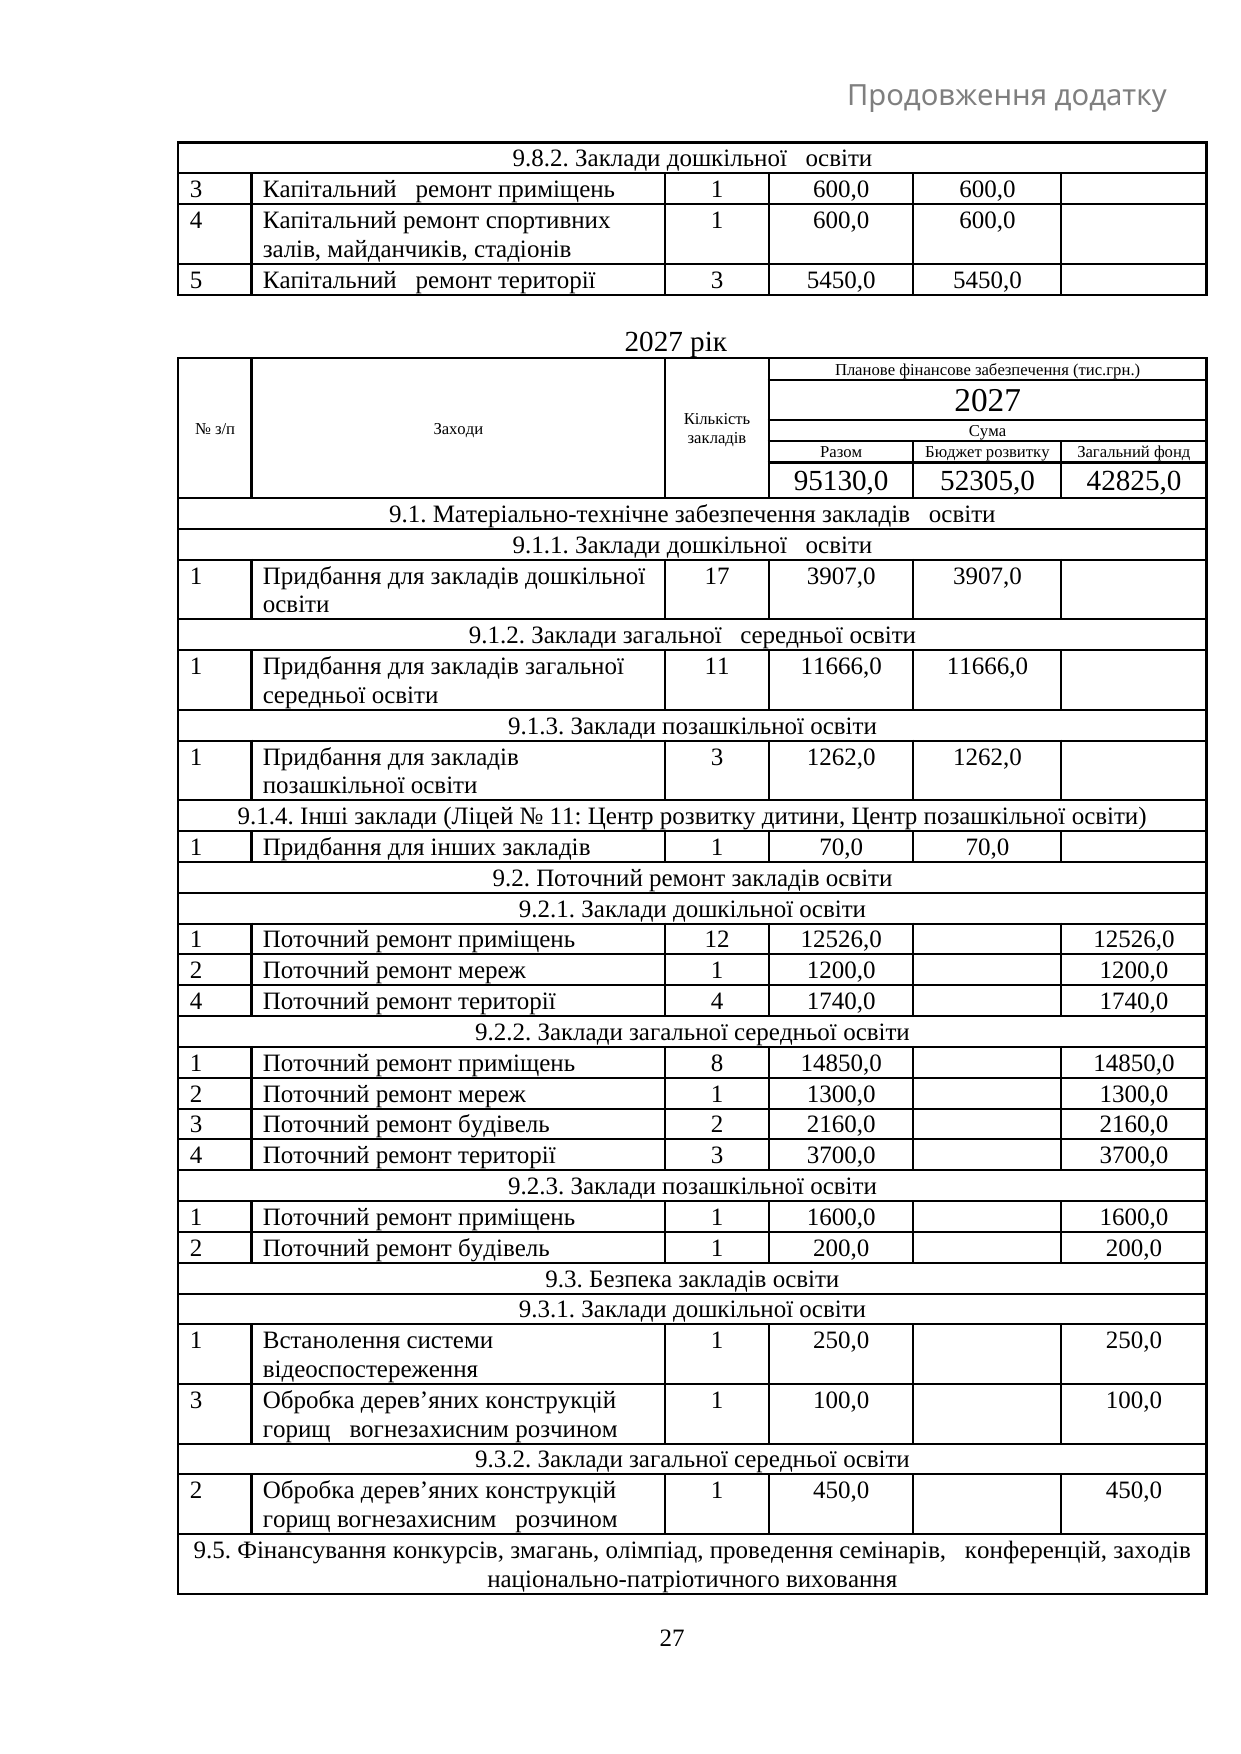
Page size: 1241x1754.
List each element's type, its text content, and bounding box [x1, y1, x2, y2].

table_cell [914, 1048, 1060, 1077]
table_cell Бюджет розвитку [914, 442, 1060, 461]
table_cell 9.8.2. Заклади дошкільної освіти [179, 144, 1205, 172]
table_cell [1062, 832, 1205, 861]
table_cell 1200,0 [1062, 955, 1205, 984]
table_cell 4 [666, 986, 768, 1015]
table_cell 600,0 [914, 174, 1060, 203]
table_cell 1 [666, 174, 768, 203]
table_cell 2 [179, 1475, 250, 1533]
table_cell 9.1. Матеріально-технічне забезпечення закладів освіти [179, 499, 1205, 528]
table_cell 1 [666, 955, 768, 984]
table_cell 100,0 [1062, 1385, 1205, 1442]
table_cell 1 [666, 1202, 768, 1231]
table_cell 9.2.2. Заклади загальної середньої освіти [179, 1017, 1205, 1046]
table_cell Поточний ремонт будівель [253, 1233, 664, 1262]
table_cell 9.1.1. Заклади дошкільної освіти [179, 530, 1205, 559]
table_cell 1740,0 [1062, 986, 1205, 1015]
table_cell 9.3.2. Заклади загальної середньої освіти [179, 1445, 1205, 1473]
table_cell Загальний фонд [1062, 442, 1205, 461]
table_cell 2 [179, 1079, 250, 1107]
table_cell 1 [666, 1233, 768, 1262]
table_cell 11666,0 [770, 651, 912, 709]
table_header Кількість закладів [666, 359, 768, 497]
table_cell [914, 1110, 1060, 1138]
table_cell Капітальний ремонт приміщень [253, 174, 664, 203]
text 2027 рік [177, 324, 1167, 357]
table_cell 1 [179, 651, 250, 709]
table_cell 1 [179, 742, 250, 799]
table_cell 1 [666, 1079, 768, 1107]
table_cell [914, 955, 1060, 984]
table_cell 1600,0 [770, 1202, 912, 1231]
table_cell 1 [666, 1475, 768, 1533]
table_cell 4 [179, 205, 250, 263]
table_cell [914, 1233, 1060, 1262]
table_cell 9.3. Безпека закладів освіти [179, 1264, 1205, 1292]
table_cell Обробка дерев’яних конструкцій горищ вогнезахисним розчином [253, 1385, 664, 1442]
table_cell 1 [179, 925, 250, 953]
table_header № з/п [179, 359, 250, 497]
table_cell 42825,0 [1062, 464, 1205, 497]
table_cell 11666,0 [914, 651, 1060, 709]
table_cell [1062, 561, 1205, 618]
table_cell Поточний ремонт мереж [253, 1079, 664, 1107]
table_cell 3907,0 [914, 561, 1060, 618]
table_cell Придбання для закладів загальної середньої освіти [253, 651, 664, 709]
table_cell 1262,0 [770, 742, 912, 799]
table_cell Придбання для закладів позашкільної освіти [253, 742, 664, 799]
table_cell 17 [666, 561, 768, 618]
table_cell 2160,0 [1062, 1110, 1205, 1138]
table_cell 1200,0 [770, 955, 912, 984]
table_cell 1740,0 [770, 986, 912, 1015]
table_cell 1 [179, 832, 250, 861]
table_cell 1262,0 [914, 742, 1060, 799]
table_cell 12526,0 [770, 925, 912, 953]
table_cell [914, 1140, 1060, 1169]
table_cell 9.5. Фінансування конкурсів, змагань, олімпіад, проведення семінарів, конференцій, заходів національно-патріотичного виховання [179, 1535, 1205, 1592]
table_header Планове фінансове забезпечення (тис.грн.) [770, 359, 1205, 378]
table_cell 12526,0 [1062, 925, 1205, 953]
table_cell [914, 1325, 1060, 1383]
table_cell 5450,0 [914, 265, 1060, 293]
table_cell 11 [666, 651, 768, 709]
table_cell 9.1.3. Заклади позашкільної освіти [179, 711, 1205, 739]
table_cell [914, 986, 1060, 1015]
table_cell [1062, 651, 1205, 709]
table_cell 5450,0 [770, 265, 912, 293]
table_cell Поточний ремонт мереж [253, 955, 664, 984]
table_cell 8 [666, 1048, 768, 1077]
table_cell [914, 925, 1060, 953]
table_cell 12 [666, 925, 768, 953]
table_cell 600,0 [914, 205, 1060, 263]
table_cell 52305,0 [914, 464, 1060, 497]
table_cell 2027 [770, 381, 1205, 419]
table_cell 9.1.4. Інші заклади (Ліцей № 11: Центр розвитку дитини, Центр позашкільної освіти) [179, 801, 1205, 830]
table_cell 3 [666, 742, 768, 799]
table_cell 1 [666, 205, 768, 263]
table_cell 1300,0 [770, 1079, 912, 1107]
table_cell 200,0 [770, 1233, 912, 1262]
table_cell 14850,0 [770, 1048, 912, 1077]
table_cell Обробка дерев’яних конструкцій горищ вогнезахисним розчином [253, 1475, 664, 1533]
table_cell 1 [179, 561, 250, 618]
table_cell 3 [666, 265, 768, 293]
table_cell 200,0 [1062, 1233, 1205, 1262]
table_cell 70,0 [770, 832, 912, 861]
table_cell 100,0 [770, 1385, 912, 1442]
table_cell 1300,0 [1062, 1079, 1205, 1107]
table_cell 3 [666, 1140, 768, 1169]
table_cell 14850,0 [1062, 1048, 1205, 1077]
table_cell 2 [179, 1233, 250, 1262]
table_cell 3 [179, 1385, 250, 1442]
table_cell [253, 205, 664, 263]
table_cell Разом [770, 442, 912, 461]
table_cell 450,0 [1062, 1475, 1205, 1533]
table_cell [1062, 174, 1205, 203]
table_cell [914, 1475, 1060, 1533]
table_cell 3700,0 [770, 1140, 912, 1169]
table_cell 3 [179, 174, 250, 203]
table_cell 9.2. Поточний ремонт закладів освіти [179, 863, 1205, 892]
table_cell 600,0 [770, 174, 912, 203]
table_cell [914, 1385, 1060, 1442]
table_cell 4 [179, 1140, 250, 1169]
table_cell 1600,0 [1062, 1202, 1205, 1231]
table_cell [914, 1202, 1060, 1231]
table_cell 9.1.2. Заклади загальної середньої освіти [179, 620, 1205, 649]
table_cell Поточний ремонт приміщень [253, 925, 664, 953]
table_cell 450,0 [770, 1475, 912, 1533]
table_cell Поточний ремонт будівель [253, 1110, 664, 1138]
table_cell 1 [179, 1048, 250, 1077]
table_cell 3907,0 [770, 561, 912, 618]
table_cell Капітальний ремонт території [253, 265, 664, 293]
table_cell [1062, 205, 1205, 263]
table_cell Поточний ремонт території [253, 1140, 664, 1169]
table_cell 3700,0 [1062, 1140, 1205, 1169]
table_cell 250,0 [770, 1325, 912, 1383]
table_cell 1 [666, 832, 768, 861]
table_cell 2 [179, 955, 250, 984]
table_cell Поточний ремонт території [253, 986, 664, 1015]
table_cell 1 [666, 1385, 768, 1442]
table_cell [914, 1079, 1060, 1107]
table_cell Сума [770, 421, 1205, 440]
table_cell Придбання для інших закладів [253, 832, 664, 861]
table_cell Придбання для закладів дошкільної освіти [253, 561, 664, 618]
table_cell 1 [666, 1325, 768, 1383]
table_cell 600,0 [770, 205, 912, 263]
table_cell 1 [179, 1325, 250, 1383]
table_cell 9.2.1. Заклади дошкільної освіти [179, 894, 1205, 922]
table_cell 1 [179, 1202, 250, 1231]
table_cell 250,0 [1062, 1325, 1205, 1383]
table_cell 70,0 [914, 832, 1060, 861]
table_header Заходи [253, 359, 664, 497]
table_cell 5 [179, 265, 250, 293]
table_cell Поточний ремонт приміщень [253, 1202, 664, 1231]
table_cell [1062, 265, 1205, 293]
table_cell 2 [666, 1110, 768, 1138]
table_cell 4 [179, 986, 250, 1015]
table_cell Поточний ремонт приміщень [253, 1048, 664, 1077]
table_cell [1062, 742, 1205, 799]
table_cell 95130,0 [770, 464, 912, 497]
table_cell 9.3.1. Заклади дошкільної освіти [179, 1295, 1205, 1323]
table_cell 3 [179, 1110, 250, 1138]
table_cell Встанолення системи відеоспостереження [253, 1325, 664, 1383]
table_cell 2160,0 [770, 1110, 912, 1138]
table_cell 9.2.3. Заклади позашкільної освіти [179, 1171, 1205, 1200]
